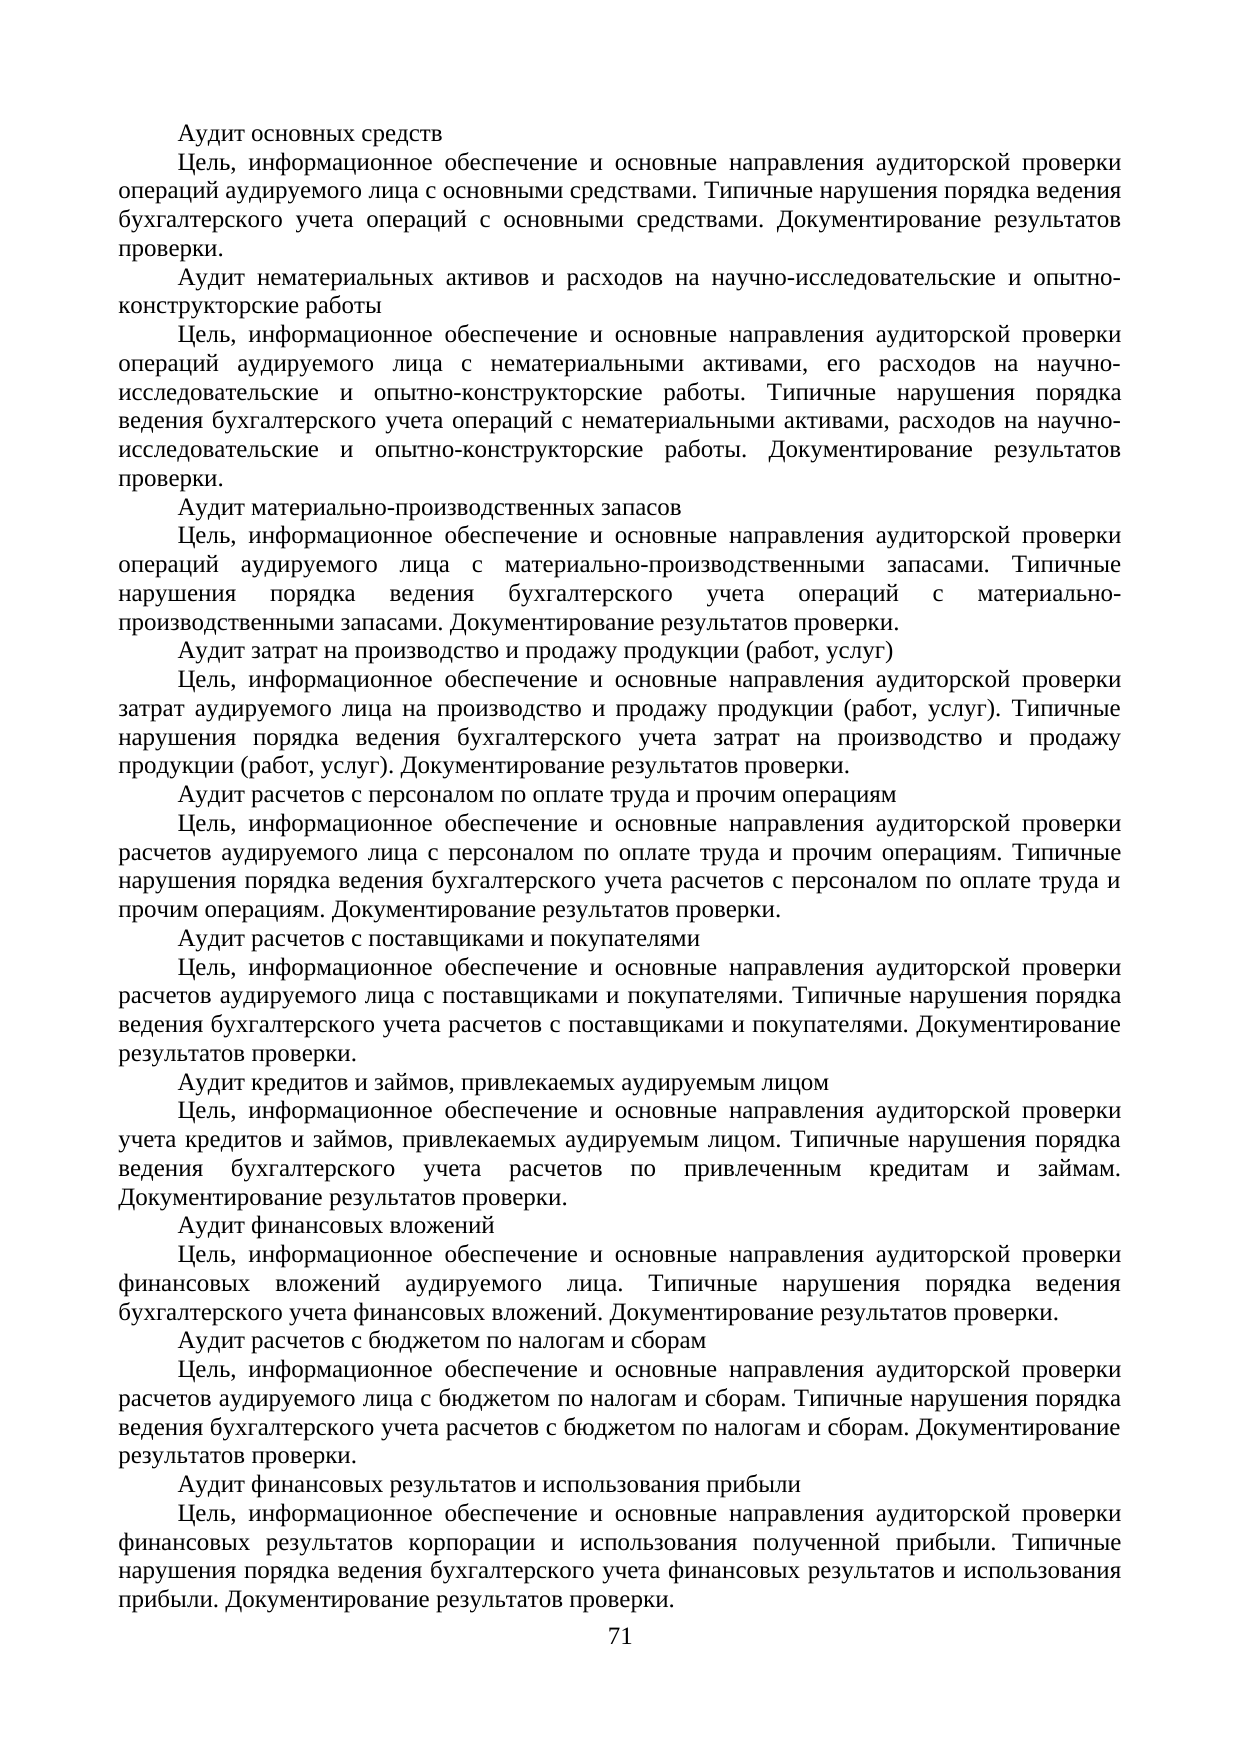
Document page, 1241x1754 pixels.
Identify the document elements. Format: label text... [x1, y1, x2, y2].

text Цель, информационное обеспечение и основные направления аудиторской проверки учета кредитов и займов, привлекаемых аудируемым лицом. Типичные нарушения порядка ведения бухгалтерского учета расчетов по привлеченным кредитам и займам. Документирование результатов проверки. [118, 1096, 1122, 1211]
text Аудит финансовых результатов и использования прибыли [118, 1469, 1122, 1498]
text Цель, информационное обеспечение и основные направления аудиторской проверки расчетов аудируемого лица с поставщиками и покупателями. Типичные нарушения порядка ведения бухгалтерского учета расчетов с поставщиками и покупателями. Документирование результатов проверки. [118, 952, 1122, 1067]
text Аудит финансовых вложений [118, 1211, 1122, 1239]
text Цель, информационное обеспечение и основные направления аудиторской проверки операций аудируемого лица с нематериальными активами, его расходов на научно-исследовательские и опытно-конструкторские работы. Типичные нарушения порядка ведения бухгалтерского учета операций с нематериальными активами, расходов на научно-исследовательские и опытно-конструкторские работы. Документирование результатов проверки. [118, 319, 1122, 492]
text Цель, информационное обеспечение и основные направления аудиторской проверки расчетов аудируемого лица с персоналом по оплате труда и прочим операциям. Типичные нарушения порядка ведения бухгалтерского учета расчетов с персоналом по оплате труда и прочим операциям. Документирование результатов проверки. [118, 808, 1122, 923]
text Цель, информационное обеспечение и основные направления аудиторской проверки финансовых вложений аудируемого лица. Типичные нарушения порядка ведения бухгалтерского учета финансовых вложений. Документирование результатов проверки. [118, 1239, 1122, 1326]
text Аудит расчетов с бюджетом по налогам и сборам [118, 1326, 1122, 1354]
text Аудит материально-производственных запасов [118, 492, 1122, 521]
text Цель, информационное обеспечение и основные направления аудиторской проверки финансовых результатов корпорации и использования полученной прибыли. Типичные нарушения порядка ведения бухгалтерского учета финансовых результатов и использования прибыли. Документирование результатов проверки. [118, 1498, 1122, 1613]
text Аудит затрат на производство и продажу продукции (работ, услуг) [118, 636, 1122, 664]
text Аудит нематериальных активов и расходов на научно-исследовательские и опытно-конструкторские работы [118, 262, 1122, 319]
text Аудит расчетов с поставщиками и покупателями [118, 923, 1122, 952]
text Цель, информационное обеспечение и основные направления аудиторской проверки операций аудируемого лица с материально-производственными запасами. Типичные нарушения порядка ведения бухгалтерского учета операций с материально-производственными запасами. Документирование результатов проверки. [118, 521, 1122, 636]
text Цель, информационное обеспечение и основные направления аудиторской проверки затрат аудируемого лица на производство и продажу продукции (работ, услуг). Типичные нарушения порядка ведения бухгалтерского учета затрат на производство и продажу продукции (работ, услуг). Документирование результатов проверки. [118, 664, 1122, 779]
text Аудит кредитов и займов, привлекаемых аудируемым лицом [118, 1067, 1122, 1096]
text Цель, информационное обеспечение и основные направления аудиторской проверки операций аудируемого лица с основными средствами. Типичные нарушения порядка ведения бухгалтерского учета операций с основными средствами. Документирование результатов проверки. [118, 147, 1122, 262]
text Аудит основных средств [118, 118, 1122, 147]
text Цель, информационное обеспечение и основные направления аудиторской проверки расчетов аудируемого лица с бюджетом по налогам и сборам. Типичные нарушения порядка ведения бухгалтерского учета расчетов с бюджетом по налогам и сборам. Документирование результатов проверки. [118, 1354, 1122, 1469]
text Аудит расчетов с персоналом по оплате труда и прочим операциям [118, 779, 1122, 808]
